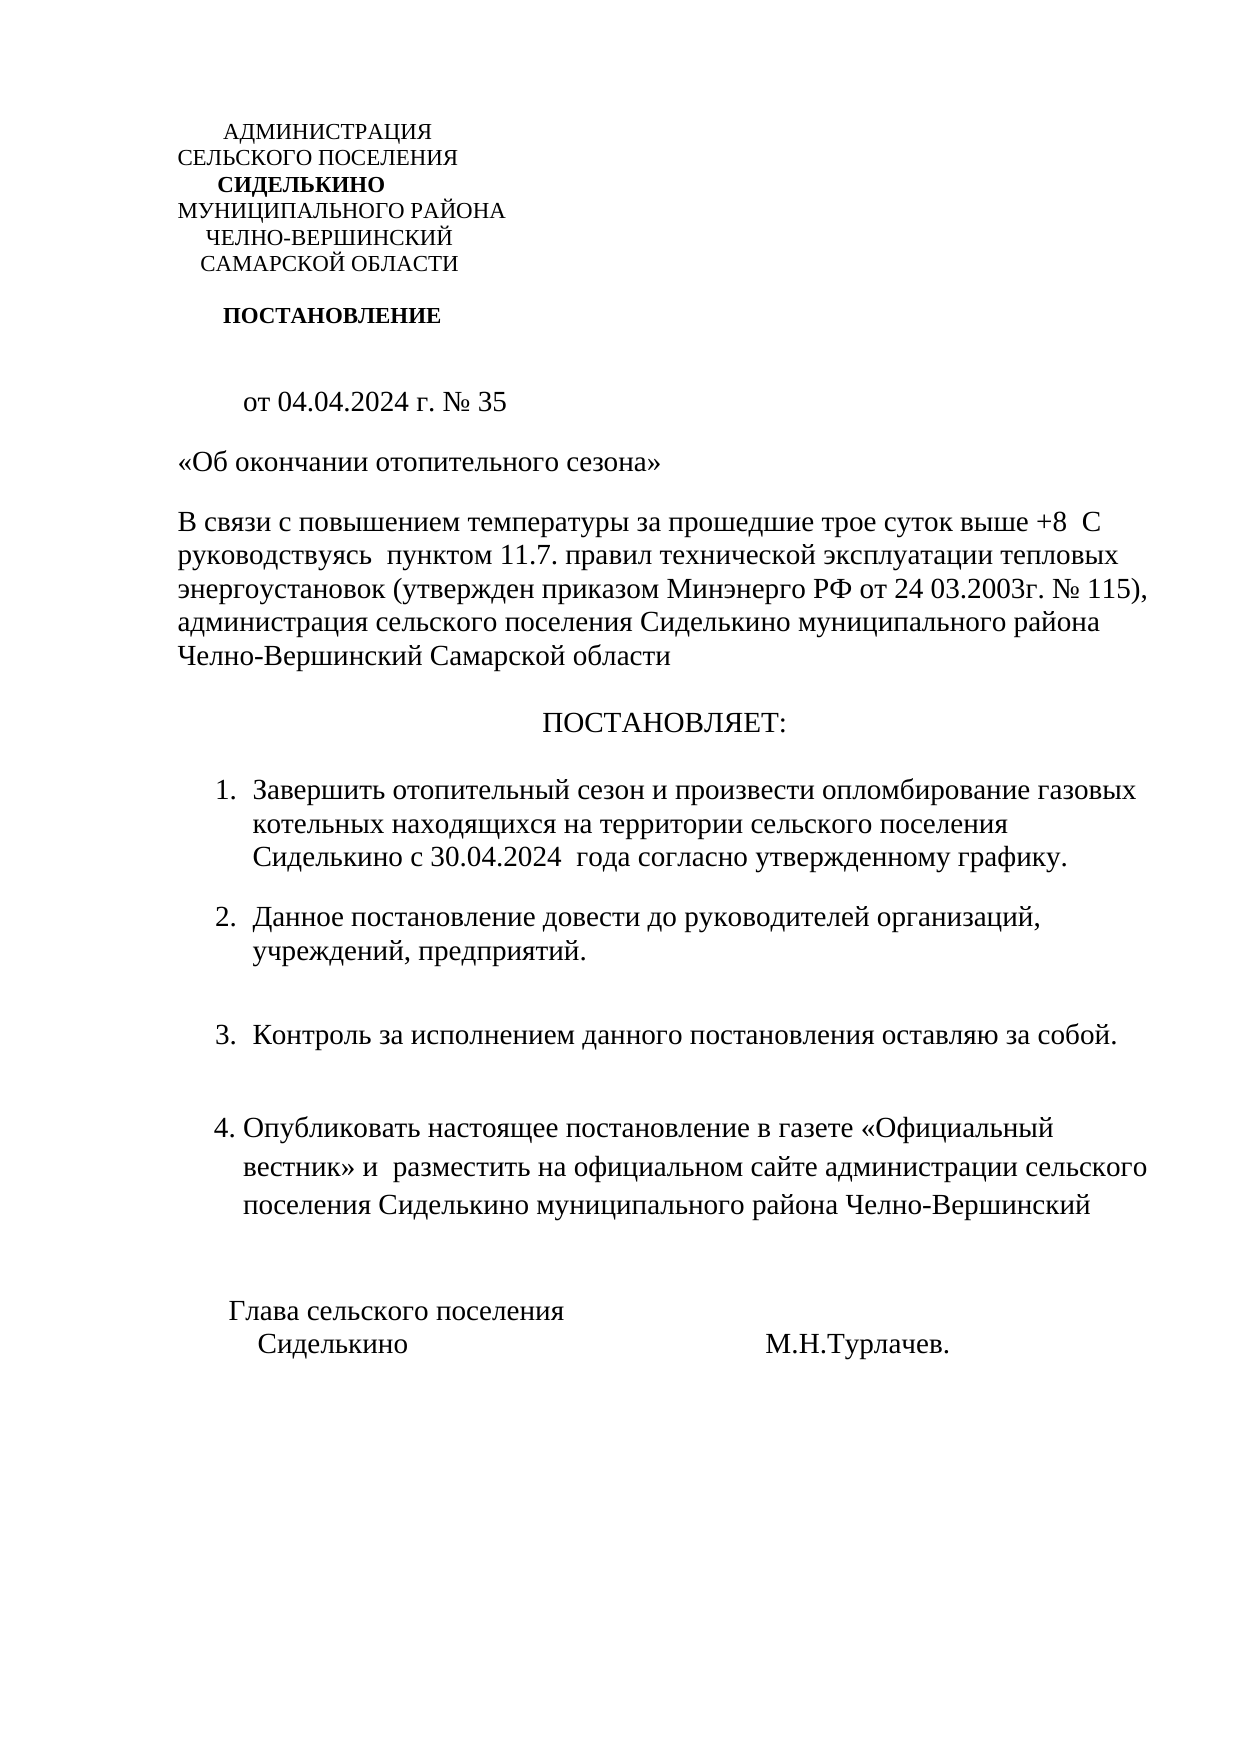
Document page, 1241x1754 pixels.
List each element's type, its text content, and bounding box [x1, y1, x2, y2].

text В связи с повышением температуры за прошедшие трое суток выше +8 С руководствуясь пунктом 11.7. правил технической эксплуатации тепловых энергоустановок (утвержден приказом Минэнерго РФ от 24 03.2003г. № 115), администрация сельского поселения Сиделькино муниципального района Челно-Вершинский Самарской области [177, 504, 1152, 672]
text СЕЛЬСКОГО ПОСЕЛЕНИЯ [177, 144, 1152, 171]
text «Об окончании отопительного сезона» [177, 444, 1152, 477]
text САМАРСКОЙ ОБЛАСТИ [177, 250, 1152, 276]
text АДМИНИСТРАЦИЯ [177, 118, 1152, 144]
text ЧЕЛНО-ВЕРШИНСКИЙ [177, 223, 1152, 250]
list Завершить отопительный сезон и произвести опломбирование газовых котельных находящихся на территории сельского поселения Сиделькино с 30.04.2024 года согласно утвержденному графику. [215, 772, 1152, 873]
text Сиделькино М.Н.Турлачев. [177, 1326, 1152, 1360]
text ПОСТАНОВЛЯЕТ: [177, 705, 1152, 739]
list вестник» и разместить на официальном сайте администрации сельского [177, 1149, 1152, 1182]
text Глава сельского поселения [177, 1293, 1152, 1326]
list поселения Сиделькино муниципального района Челно-Вершинский [177, 1187, 1152, 1221]
text СИДЕЛЬКИНО [177, 171, 1152, 197]
list Контроль за исполнением данного постановления оставляю за собой. [215, 1017, 1152, 1051]
text от 04.04.2024 г. № 35 [177, 384, 1152, 418]
list 4. Опубликовать настоящее постановление в газете «Официальный [177, 1110, 1152, 1144]
text ПОСТАНОВЛЕНИЕ [177, 303, 1152, 329]
text МУНИЦИПАЛЬНОГО РАЙОНА [177, 197, 1152, 223]
list Данное постановление довести до руководителей организаций, учреждений, предприятий. [215, 899, 1152, 966]
